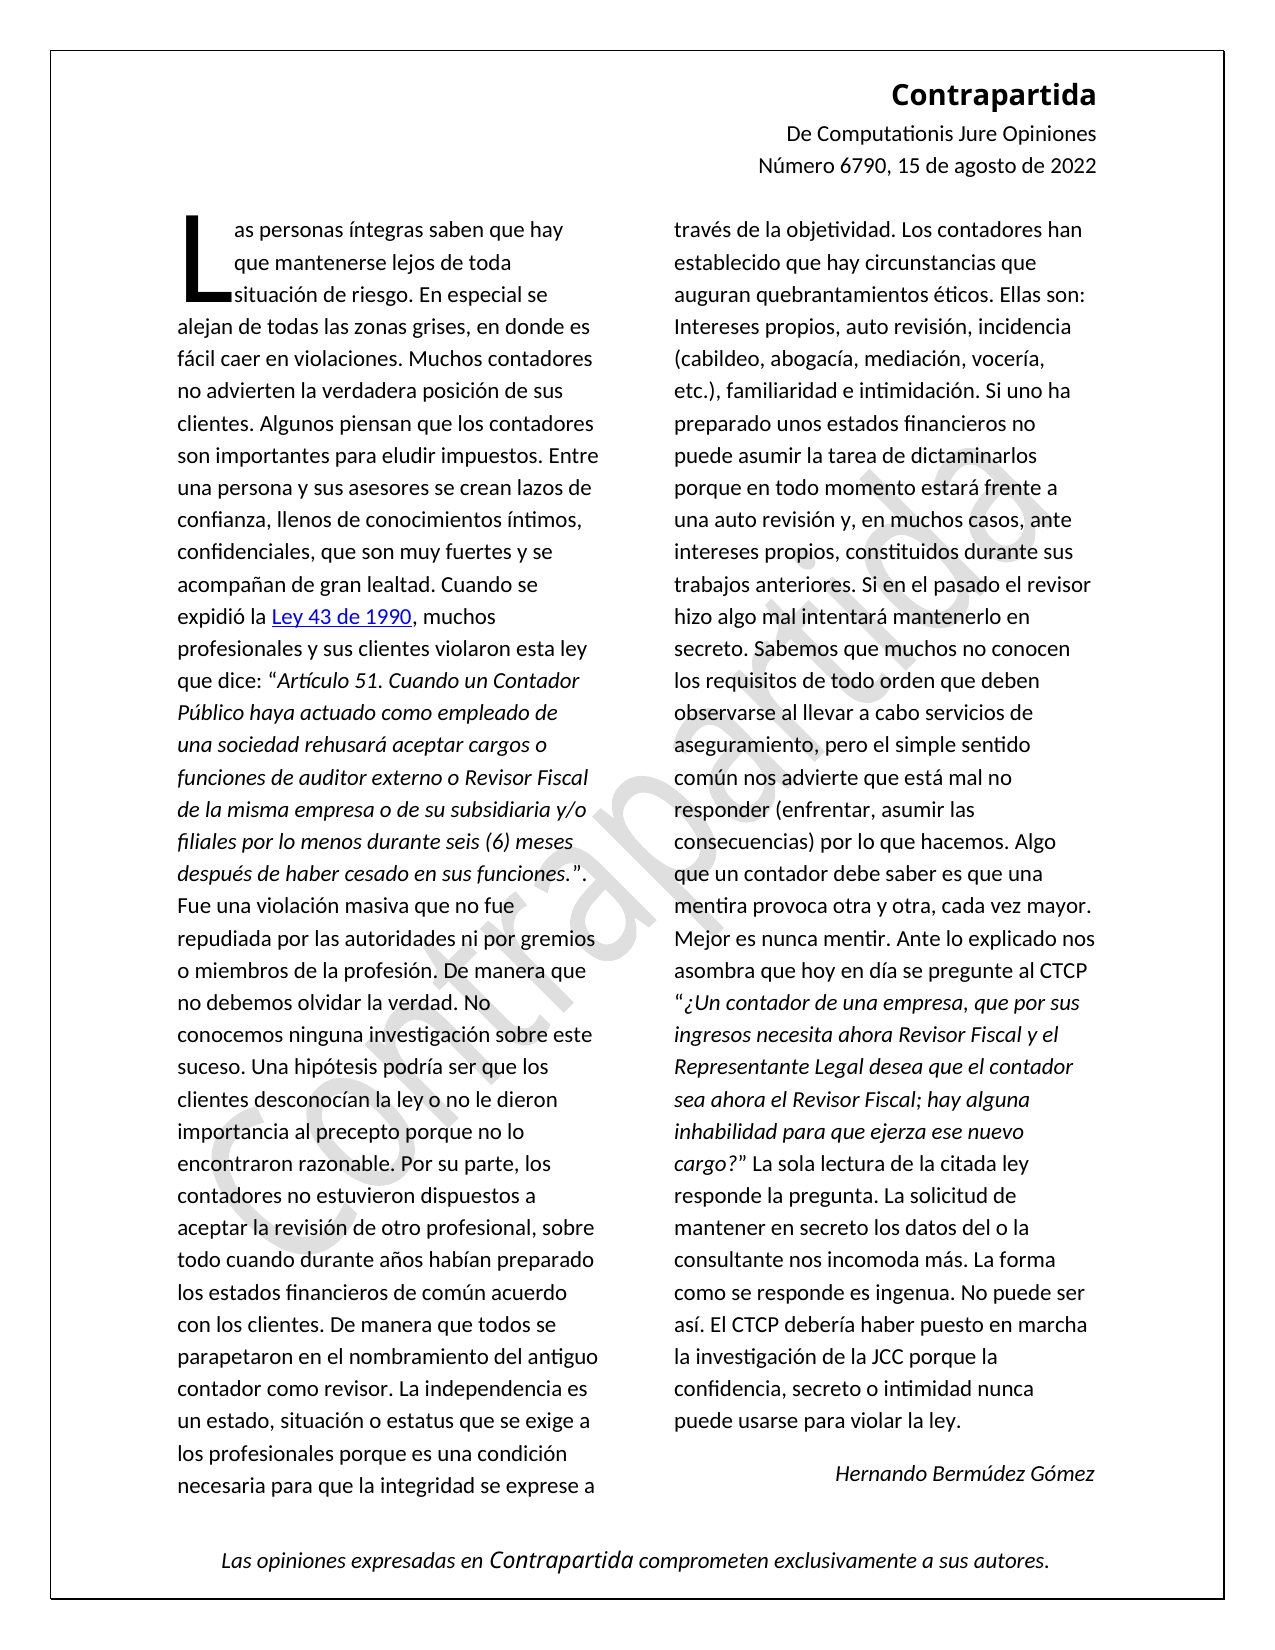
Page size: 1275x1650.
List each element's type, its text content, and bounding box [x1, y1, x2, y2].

text Hernando Bermúdez Gómez [674, 1459, 1097, 1488]
text as personas íntegras saben que hay que mantenerse lejos de toda situación de riesgo. En especial se alejan de todas las zonas grises, en donde es fácil caer en violaciones. Muchos contadores no advierten la verdadera posición de sus clientes. Algunos piensan que los contadores son importantes para eludir impuestos. Entre una persona y sus asesores se crean lazos de confianza, llenos de conocimientos íntimos, confidenciales, que son muy fuertes y se acompañan de gran lealtad. Cuando se expidió la Ley 43 de 1990, muchos profesionales y sus clientes violaron esta ley que dice: “Artículo 51. Cuando un Contador Público haya actuado como empleado de una sociedad rehusará aceptar cargos o funciones de auditor externo o Revisor Fiscal de la misma empresa o de su subsidiaria y/o filiales por lo menos durante seis (6) meses después de haber cesado en sus funciones.”. Fue una violación masiva que no fue repudiada por las autoridades ni por gremios o miembros de la profesión. De manera que no debemos olvidar la verdad. No conocemos ninguna investigación sobre este suceso. Una hipótesis podría ser que los clientes desconocían la ley o no le dieron importancia al precepto porque no lo encontraron razonable. Por su parte, los contadores no estuvieron dispuestos a aceptar la revisión de otro profesional, sobre todo cuando durante años habían preparado los estados financieros de común acuerdo con los clientes. De manera que todos se parapetaron en el nombramiento del antiguo contador como revisor. La independencia es un estado, situación o estatus que se exige a los profesionales porque es una condición necesaria para que la integridad se exprese a través de la objetividad. Los contadores han establecido que hay circunstancias que auguran quebrantamientos éticos. Ellas son: Intereses propios, auto revisión, incidencia (cabildeo, abogacía, mediación, vocería, etc.), familiaridad e intimidación. Si uno ha preparado unos estados financieros no puede asumir la tarea de dictaminarlos porque en todo momento estará frente a una auto revisión y, en muchos casos, ante intereses propios, constituidos durante sus trabajos anteriores. Si en el pasado el revisor hizo algo mal intentará mantenerlo en secreto. Sabemos que muchos no conocen los requisitos de todo orden que deben observarse al llevar a cabo servicios de aseguramiento, pero el simple sentido común nos advierte que está mal no responder (enfrentar, asumir las consecuencias) por lo que hacemos. Algo que un contador debe saber es que una mentira provoca otra y otra, cada vez mayor. Mejor es nunca mentir. Ante lo explicado nos asombra que hoy en día se pregunte al CTCP “¿Un contador de una empresa, que por sus ingresos necesita ahora Revisor Fiscal y el Representante Legal desea que el contador sea ahora el Revisor Fiscal; hay alguna inhabilidad para que ejerza ese nuevo cargo?” La sola lectura de la citada ley responde la pregunta. La solicitud de mantener en secreto los datos del o la consultante nos incomoda más. La forma como se responde es ingenua. No puede ser así. El CTCP debería haber puesto en marcha la investigación de la JCC porque la confidencia, secreto o intimidad nunca puede usarse para violar la ley. [177, 216, 600, 1499]
text as personas íntegras saben que hay que mantenerse lejos de toda situación de riesgo. En especial se alejan de todas las zonas grises, en donde es fácil caer en violaciones. Muchos contadores no advierten la verdadera posición de sus clientes. Algunos piensan que los contadores son importantes para eludir impuestos. Entre una persona y sus asesores se crean lazos de confianza, llenos de conocimientos íntimos, confidenciales, que son muy fuertes y se acompañan de gran lealtad. Cuando se expidió la Ley 43 de 1990, muchos profesionales y sus clientes violaron esta ley que dice: “Artículo 51. Cuando un Contador Público haya actuado como empleado de una sociedad rehusará aceptar cargos o funciones de auditor externo o Revisor Fiscal de la misma empresa o de su subsidiaria y/o filiales por lo menos durante seis (6) meses después de haber cesado en sus funciones.”. Fue una violación masiva que no fue repudiada por las autoridades ni por gremios o miembros de la profesión. De manera que no debemos olvidar la verdad. No conocemos ninguna investigación sobre este suceso. Una hipótesis podría ser que los clientes desconocían la ley o no le dieron importancia al precepto porque no lo encontraron razonable. Por su parte, los contadores no estuvieron dispuestos a aceptar la revisión de otro profesional, sobre todo cuando durante años habían preparado los estados financieros de común acuerdo con los clientes. De manera que todos se parapetaron en el nombramiento del antiguo contador como revisor. La independencia es un estado, situación o estatus que se exige a los profesionales porque es una condición necesaria para que la integridad se exprese a través de la objetividad. Los contadores han establecido que hay circunstancias que auguran quebrantamientos éticos. Ellas son: Intereses propios, auto revisión, incidencia (cabildeo, abogacía, mediación, vocería, etc.), familiaridad e intimidación. Si uno ha preparado unos estados financieros no puede asumir la tarea de dictaminarlos porque en todo momento estará frente a una auto revisión y, en muchos casos, ante intereses propios, constituidos durante sus trabajos anteriores. Si en el pasado el revisor hizo algo mal intentará mantenerlo en secreto. Sabemos que muchos no conocen los requisitos de todo orden que deben observarse al llevar a cabo servicios de aseguramiento, pero el simple sentido común nos advierte que está mal no responder (enfrentar, asumir las consecuencias) por lo que hacemos. Algo que un contador debe saber es que una mentira provoca otra y otra, cada vez mayor. Mejor es nunca mentir. Ante lo explicado nos asombra que hoy en día se pregunte al CTCP “¿Un contador de una empresa, que por sus ingresos necesita ahora Revisor Fiscal y el Representante Legal desea que el contador sea ahora el Revisor Fiscal; hay alguna inhabilidad para que ejerza ese nuevo cargo?” La sola lectura de la citada ley responde la pregunta. La solicitud de mantener en secreto los datos del o la consultante nos incomoda más. La forma como se responde es ingenua. No puede ser así. El CTCP debería haber puesto en marcha la investigación de la JCC porque la confidencia, secreto o intimidad nunca puede usarse para violar la ley. [674, 216, 1097, 1434]
